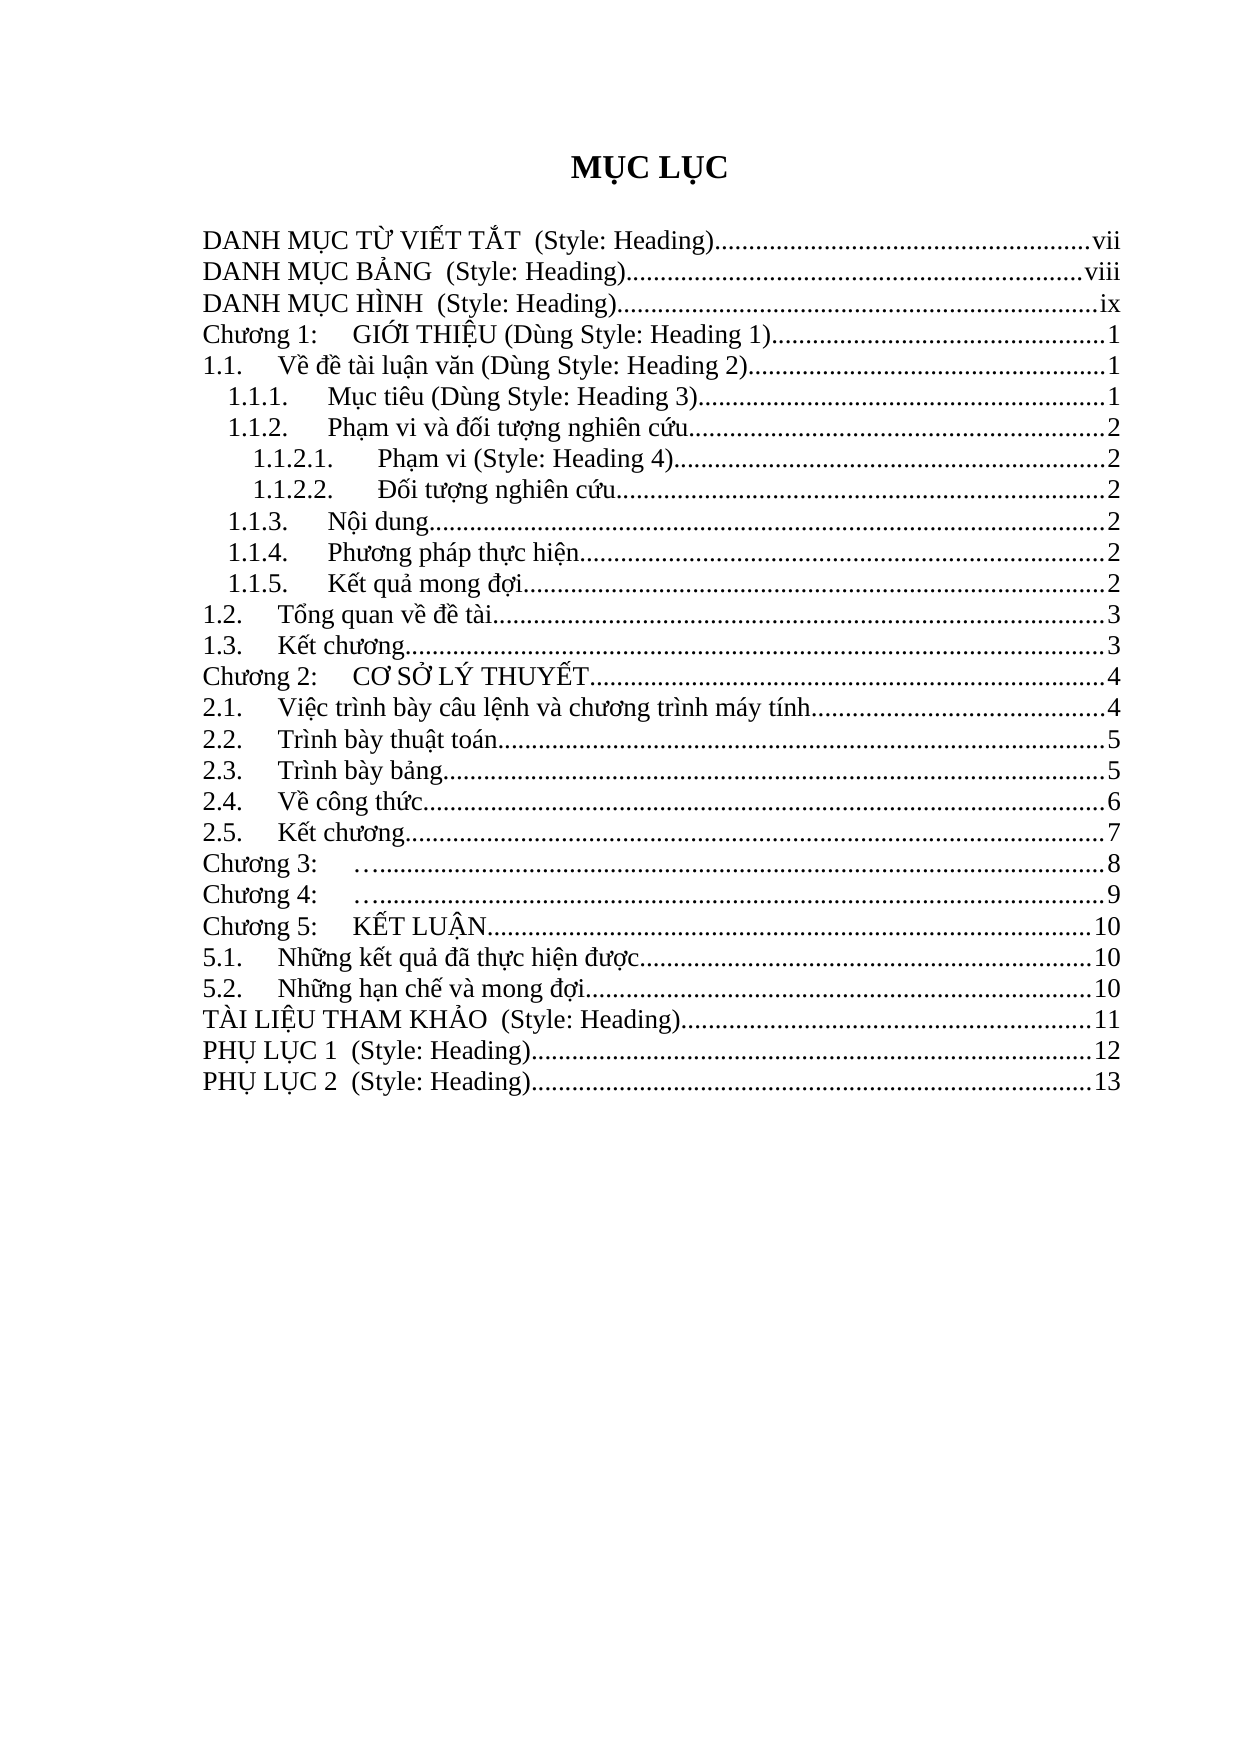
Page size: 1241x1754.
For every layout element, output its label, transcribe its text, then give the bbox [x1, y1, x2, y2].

text 1.1.2. Phạm vi và đối tượng nghiên cứu 2 [227, 411, 1122, 442]
text 1.1.2.1. Phạm vi (Style: Heading 4) 2 [252, 442, 1122, 473]
text Chương 4: … 9 [202, 878, 1122, 909]
text PHỤ LỤC 2 (Style: Heading) 13 [202, 1065, 1122, 1096]
text 2.2. Trình bày thuật toán 5 [202, 723, 1122, 754]
text 1.2. Tổng quan về đề tài 3 [202, 598, 1122, 629]
text MỤC LỤC [177, 148, 1122, 186]
text 5.2. Những hạn chế và mong đợi 10 [202, 972, 1122, 1003]
text DANH MỤC HÌNH (Style: Heading) ix [202, 287, 1122, 318]
text 1.3. Kết chương 3 [202, 629, 1122, 660]
text 1.1.1. Mục tiêu (Dùng Style: Heading 3) 1 [227, 380, 1122, 411]
text 2.5. Kết chương 7 [202, 816, 1122, 847]
text Chương 1: GIỚI THIỆU (Dùng Style: Heading 1) 1 [202, 318, 1122, 349]
text 1.1.4. Phương pháp thực hiện 2 [227, 536, 1122, 567]
text 5.1. Những kết quả đã thực hiện được 10 [202, 941, 1122, 972]
text TÀI LIỆU THAM KHẢO (Style: Heading) 11 [202, 1003, 1122, 1034]
text PHỤ LỤC 1 (Style: Heading) 12 [202, 1034, 1122, 1065]
text Chương 2: CƠ SỞ LÝ THUYẾT 4 [202, 660, 1122, 692]
text 1.1.2.2. Đối tượng nghiên cứu 2 [252, 473, 1122, 505]
text 2.1. Việc trình bày câu lệnh và chương trình máy tính 4 [202, 692, 1122, 723]
text Chương 3: … 8 [202, 847, 1122, 878]
text 2.3. Trình bày bảng 5 [202, 754, 1122, 785]
text 1.1.3. Nội dung 2 [227, 505, 1122, 536]
text 1.1. Về đề tài luận văn (Dùng Style: Heading 2) 1 [202, 349, 1122, 380]
text DANH MỤC TỪ VIẾT TẮT (Style: Heading) vii [202, 224, 1122, 256]
text 1.1.5. Kết quả mong đợi 2 [227, 567, 1122, 598]
text DANH MỤC BẢNG (Style: Heading) viii [202, 256, 1122, 287]
text Chương 5: KẾT LUẬN 10 [202, 909, 1122, 941]
text 2.4. Về công thức 6 [202, 785, 1122, 816]
